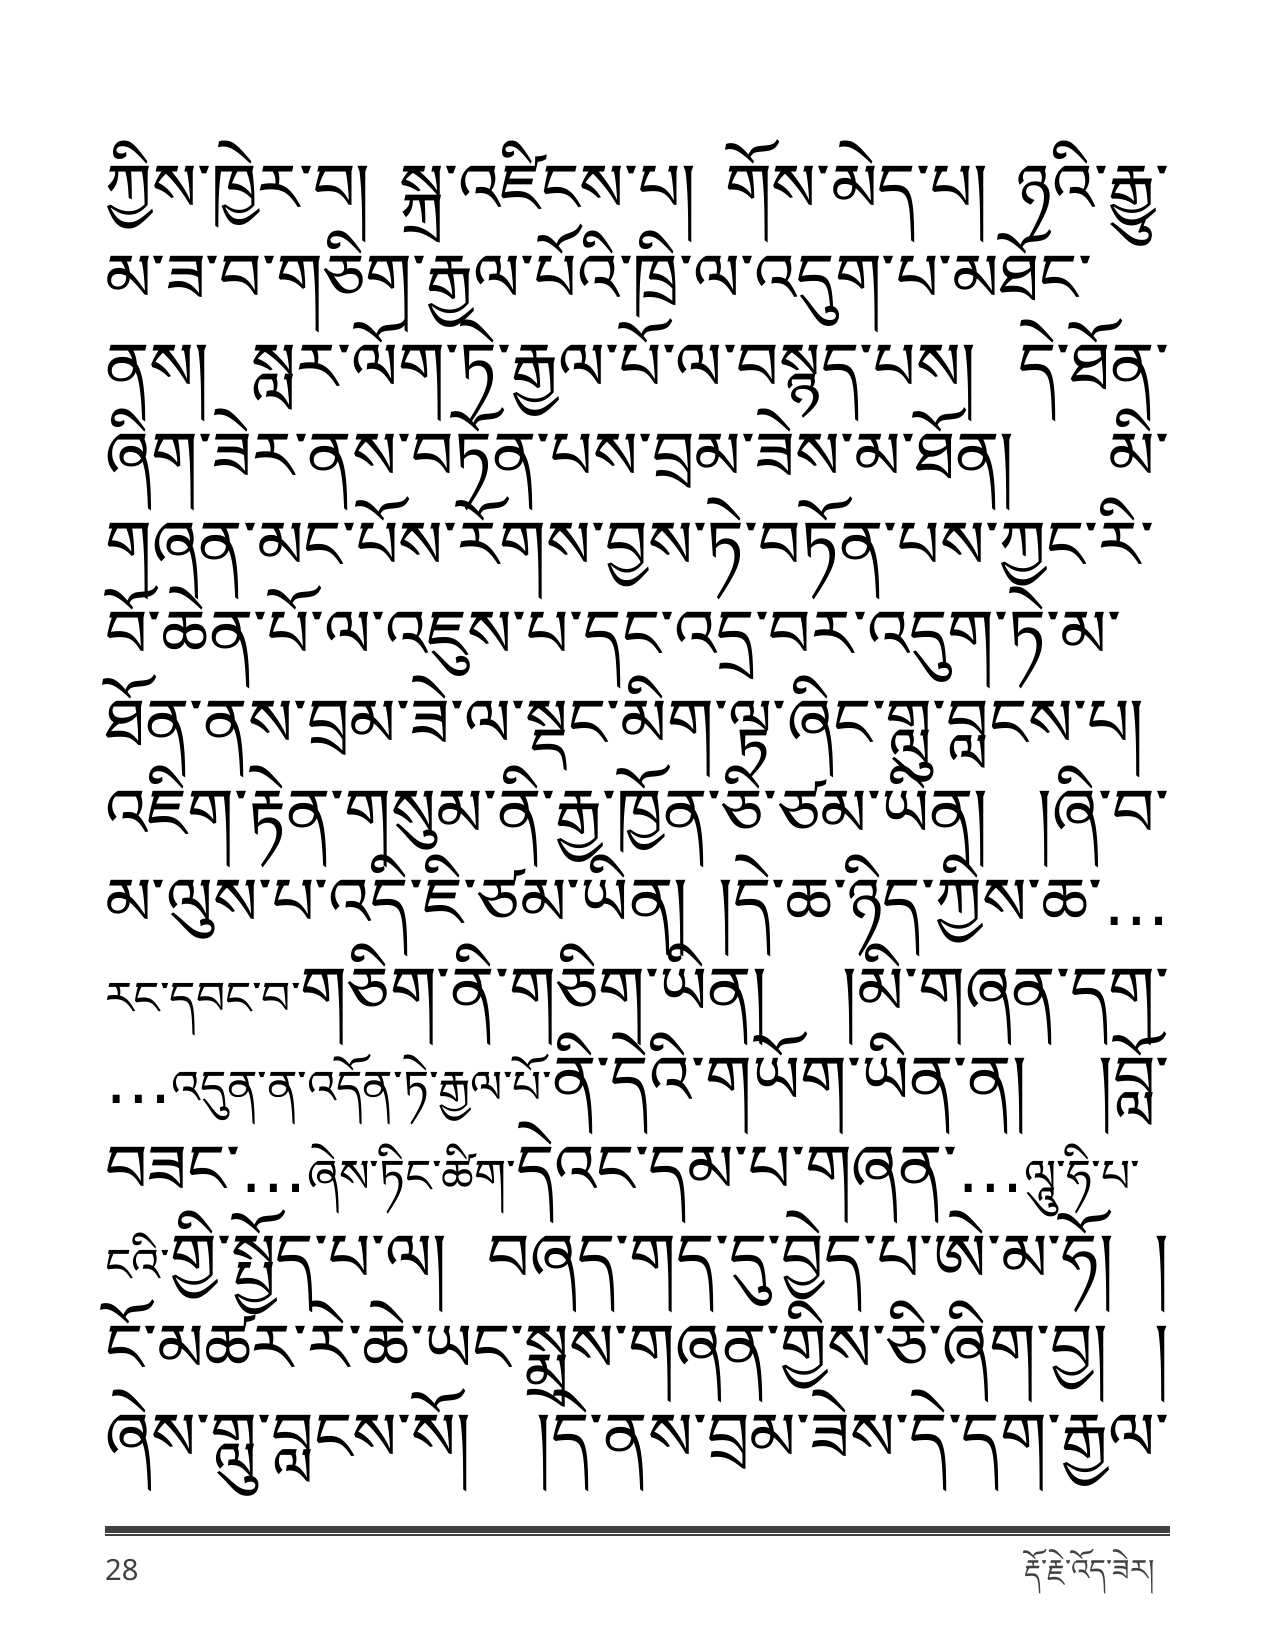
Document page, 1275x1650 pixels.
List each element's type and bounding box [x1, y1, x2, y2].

text [105, 150, 1170, 1476]
